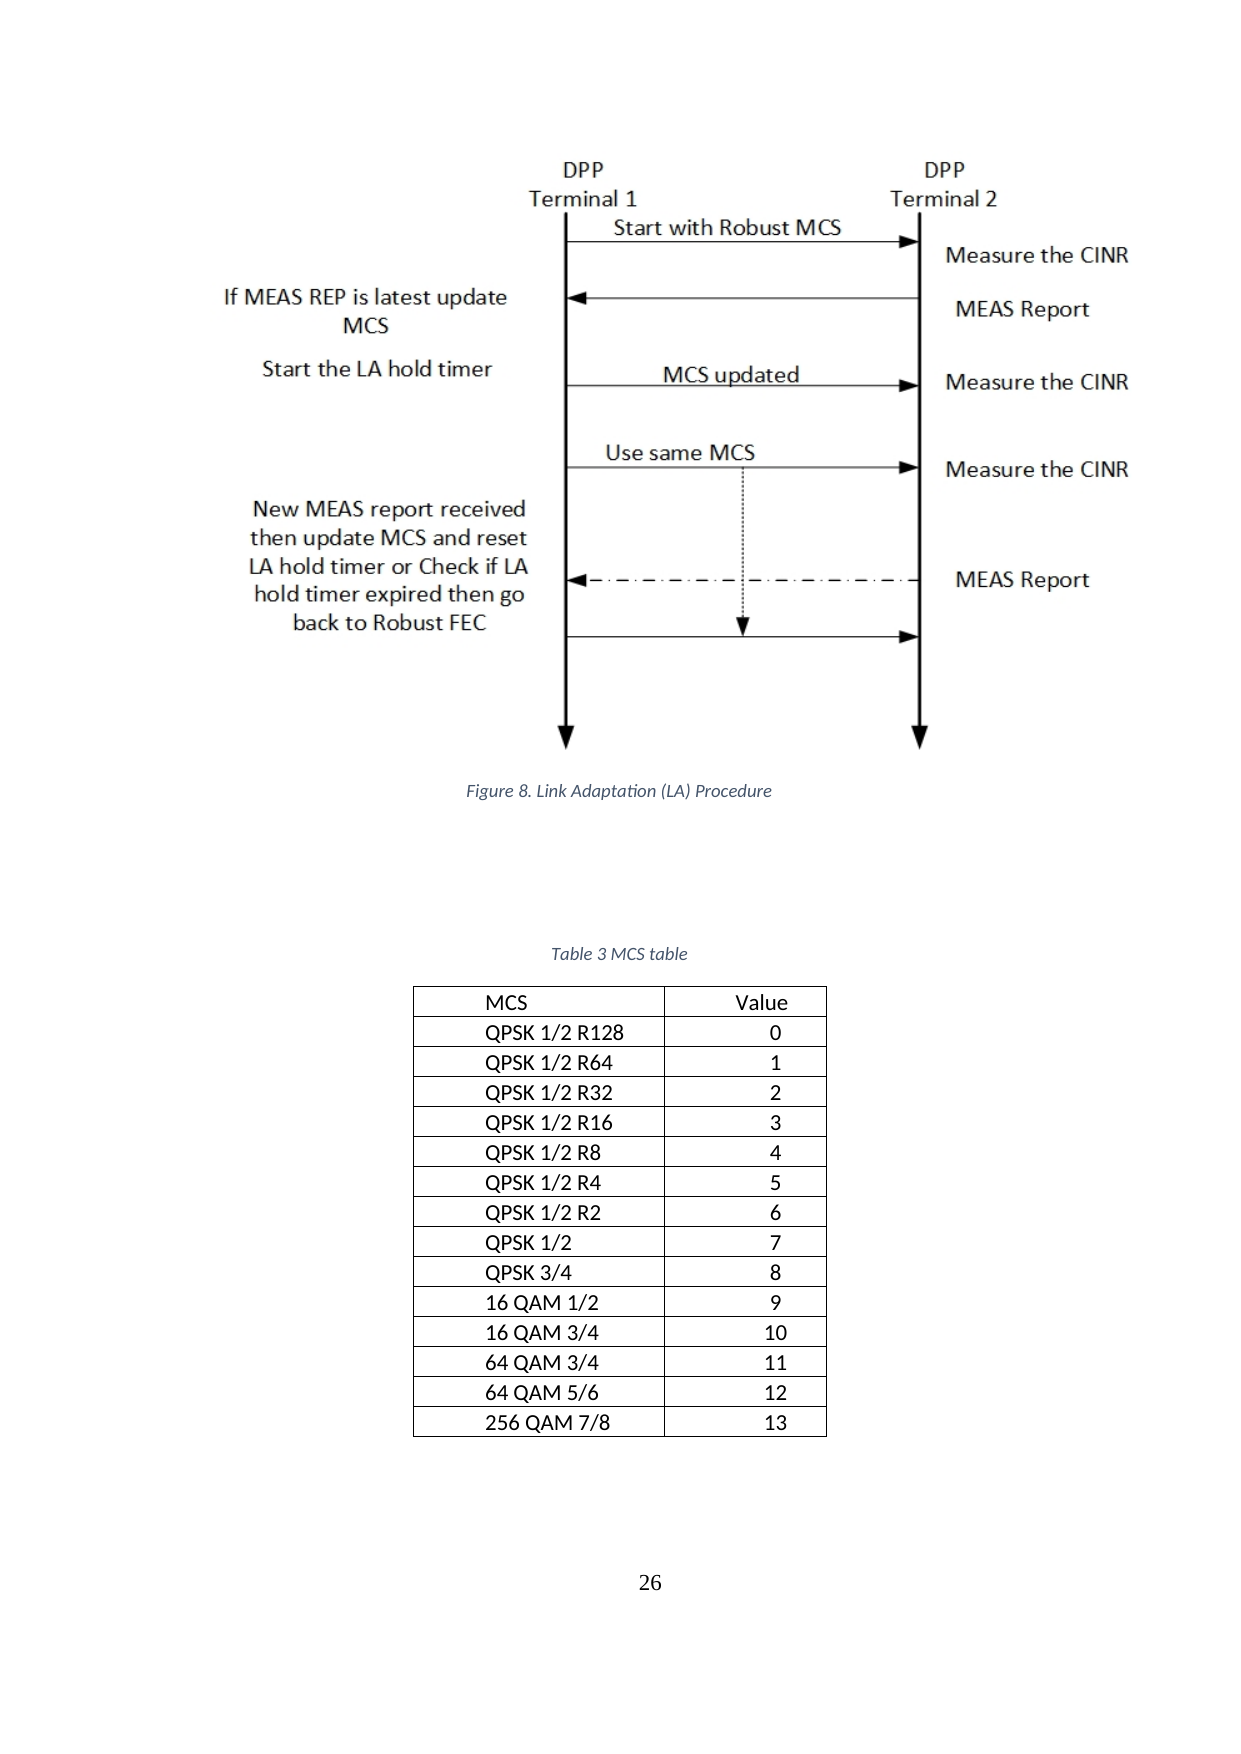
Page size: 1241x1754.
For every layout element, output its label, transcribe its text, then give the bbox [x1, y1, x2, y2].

table_cell 12 [665, 1377, 826, 1406]
table_cell 9 [665, 1287, 826, 1316]
text Table 3 MCS table [150, 942, 1090, 965]
table_cell QPSK 1/2 R32 [414, 1077, 664, 1106]
table_cell QPSK 1/2 R16 [414, 1107, 664, 1136]
table_header MCS [414, 987, 664, 1016]
text Figure 8. Link Adaptation (LA) Procedure [150, 779, 1090, 802]
table_header Value [665, 987, 826, 1016]
table_cell QPSK 1/2 R128 [414, 1017, 664, 1046]
table_cell 16 QAM 3/4 [414, 1317, 664, 1346]
table_cell 4 [665, 1137, 826, 1166]
table_cell 16 QAM 1/2 [414, 1287, 664, 1316]
table_cell 11 [665, 1347, 826, 1376]
table_cell QPSK 1/2 R64 [414, 1047, 664, 1076]
table_cell 64 QAM 5/6 [414, 1377, 664, 1406]
table_cell 5 [665, 1167, 826, 1196]
table_cell 3 [665, 1107, 826, 1136]
table_cell 256 QAM 7/8 [414, 1407, 664, 1436]
table_cell QPSK 1/2 R4 [414, 1167, 664, 1196]
table_cell 7 [665, 1227, 826, 1256]
table_cell 6 [665, 1197, 826, 1226]
table_cell 2 [665, 1077, 826, 1106]
table_cell 0 [665, 1017, 826, 1046]
table_cell QPSK 3/4 [414, 1257, 664, 1286]
table_cell QPSK 1/2 [414, 1227, 664, 1256]
table_cell 8 [665, 1257, 826, 1286]
picture [210, 150, 1149, 750]
table_cell QPSK 1/2 R8 [414, 1137, 664, 1166]
table_cell 64 QAM 3/4 [414, 1347, 664, 1376]
table_cell 13 [665, 1407, 826, 1436]
table_cell QPSK 1/2 R2 [414, 1197, 664, 1226]
table_cell 1 [665, 1047, 826, 1076]
table_cell 10 [665, 1317, 826, 1346]
